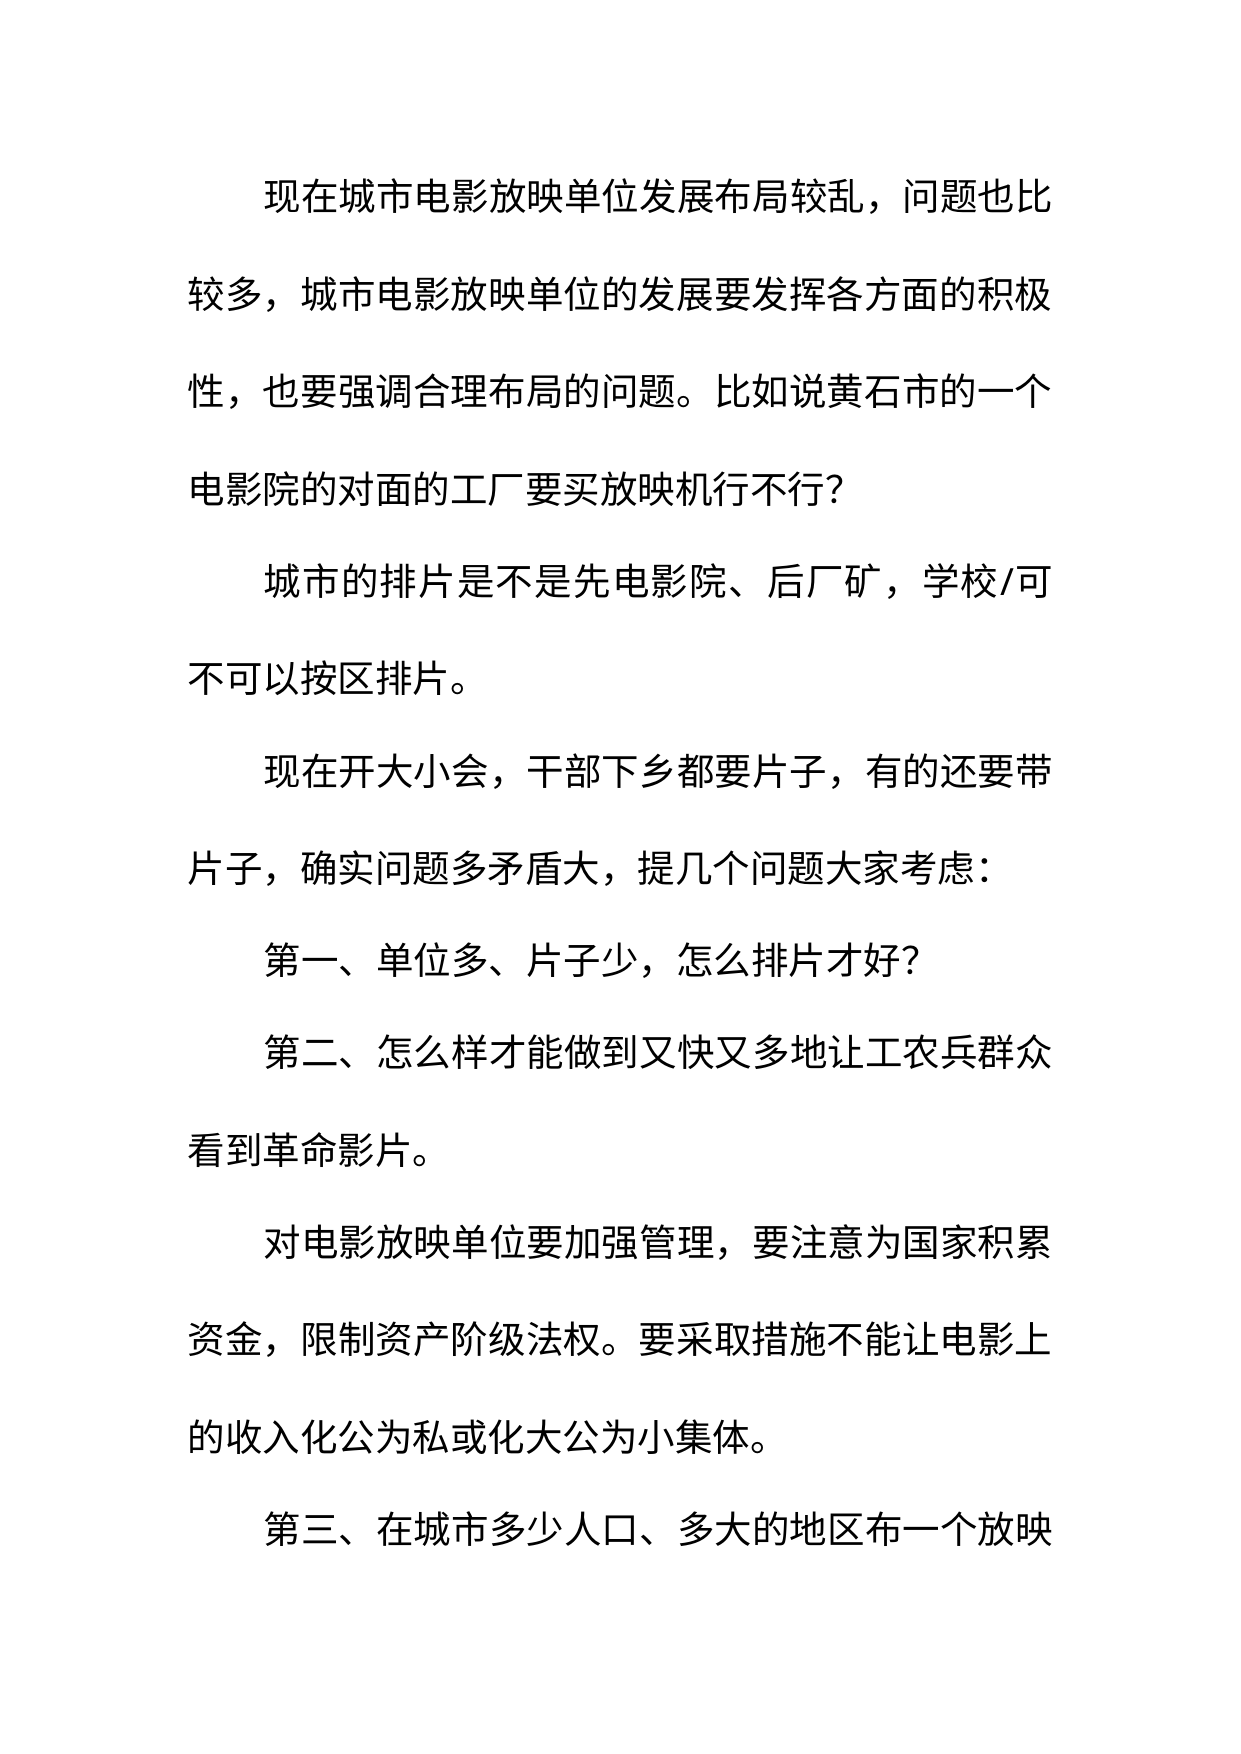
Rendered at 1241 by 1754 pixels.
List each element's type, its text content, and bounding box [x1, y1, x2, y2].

text 现在城市电影放映单位发展布局较乱，问题也比较多，城市电影放映单位的发展要发挥各方面的积极性，也要强调合理布局的问题。比如说黄石市的一个电影院的对面的工厂要买放映机行不行？ [187, 162, 1053, 519]
text 现在开大小会，干部下乡都要片子，有的还要带片子，确实问题多矛盾大，提几个问题大家考虑： [187, 736, 1053, 899]
text 城市的排片是不是先电影院、后厂矿，学校/可不可以按区排片。 [187, 547, 1053, 709]
text 对电影放映单位要加强管理，要注意为国家积累资金，限制资产阶级法权。要采取措施不能让电影上的收入化公为私或化大公为小集体。 [187, 1207, 1053, 1467]
text 第一、单位多、片子少，怎么排片才好？ [187, 926, 1053, 991]
text 第二、怎么样才能做到又快又多地让工农兵群众看到革命影片。 [187, 1018, 1053, 1180]
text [187, 1494, 1053, 1559]
